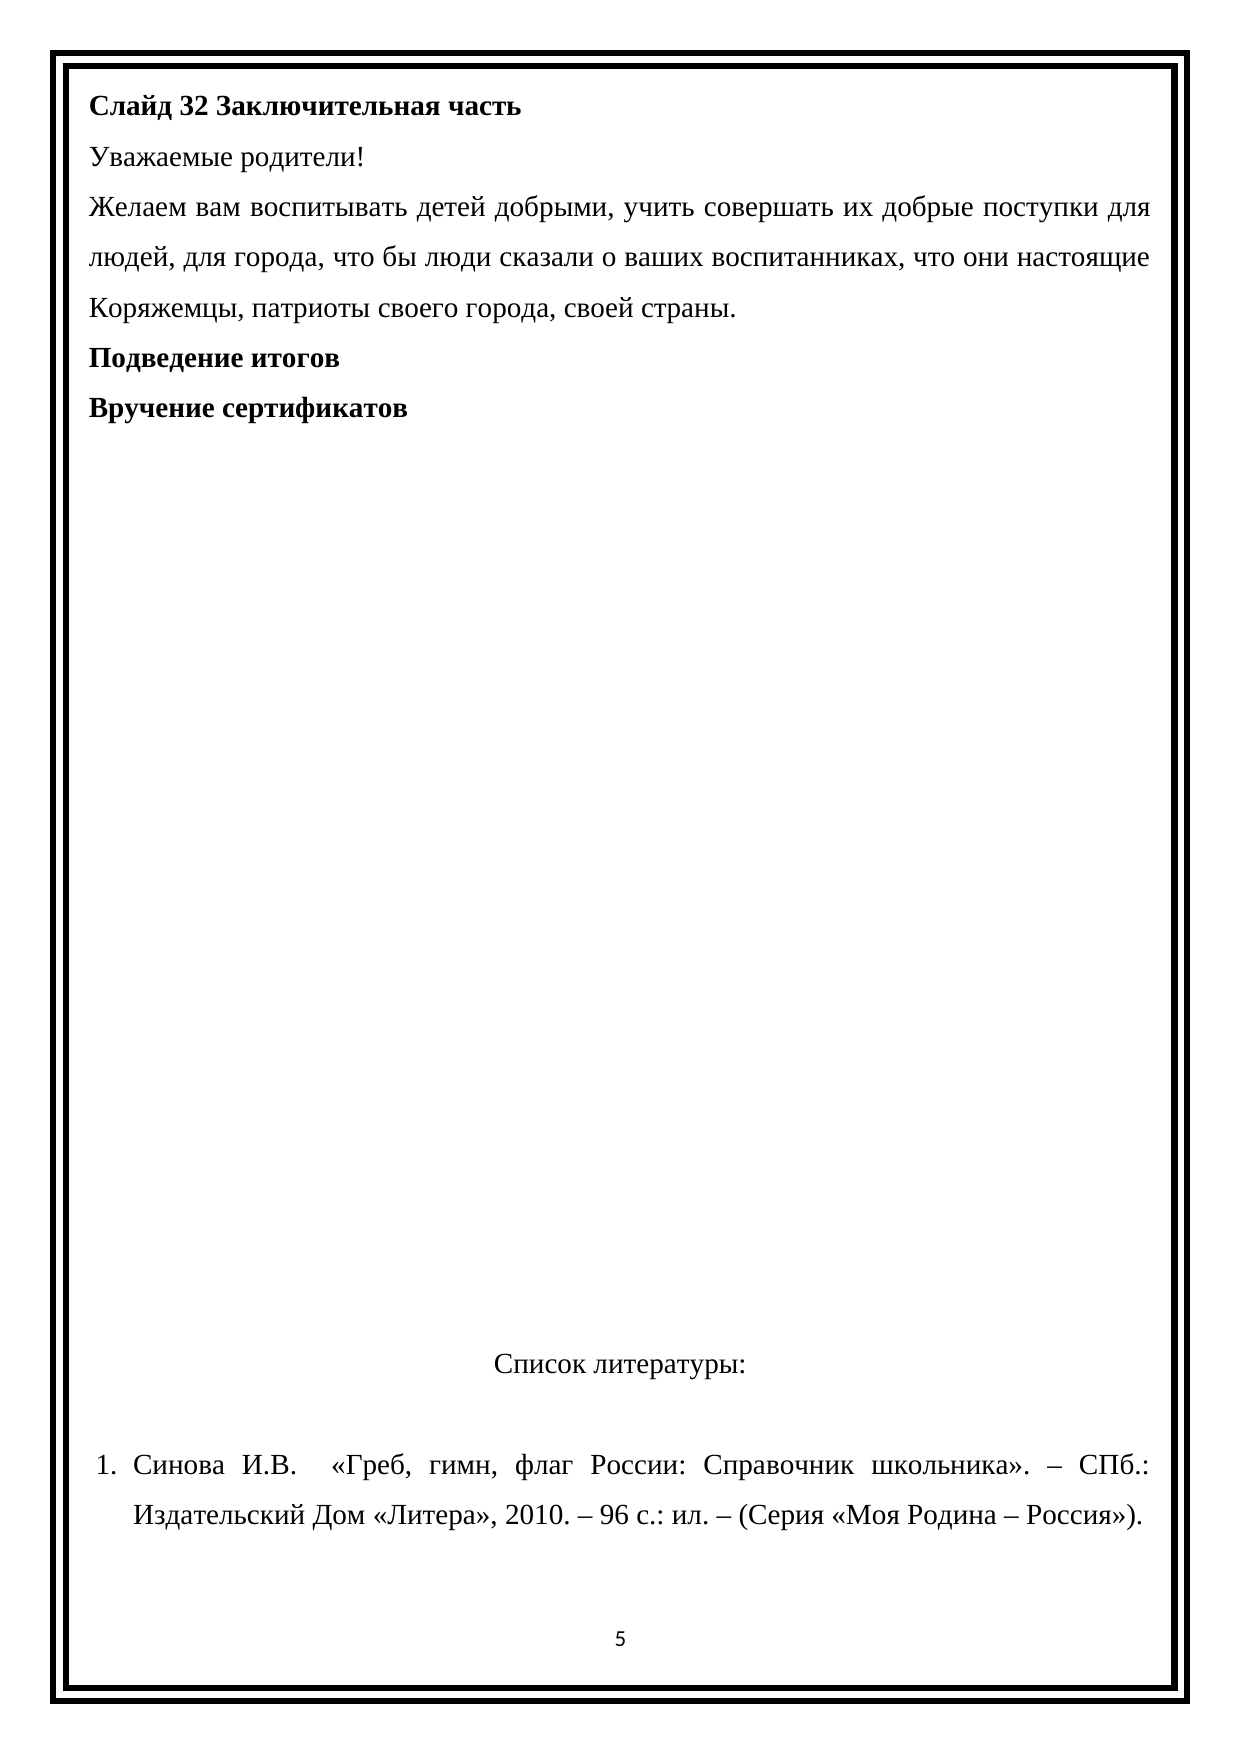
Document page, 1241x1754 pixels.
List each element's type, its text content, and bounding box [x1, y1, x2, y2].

text Вручение сертификатов [88, 390, 1152, 424]
list Синова И.В. «Греб, гимн, флаг России: Справочник школьника». – СПб.: Издательский Дом «Литера», 2010. – 96 с.: ил. – (Серия «Моя Родина – Россия»). [95, 1447, 1152, 1531]
text Слайд 32 Заключительная часть [88, 88, 1152, 122]
text Список литературы: [88, 1346, 1152, 1380]
text Подведение итогов [88, 340, 1152, 374]
text Желаем вам воспитывать детей добрыми, учить совершать их добрые поступки для людей, для города, что бы люди сказали о ваших воспитанниках, что они настоящие Коряжемцы, патриоты своего города, своей страны. [88, 189, 1152, 323]
text Уважаемые родители! [88, 139, 1152, 172]
